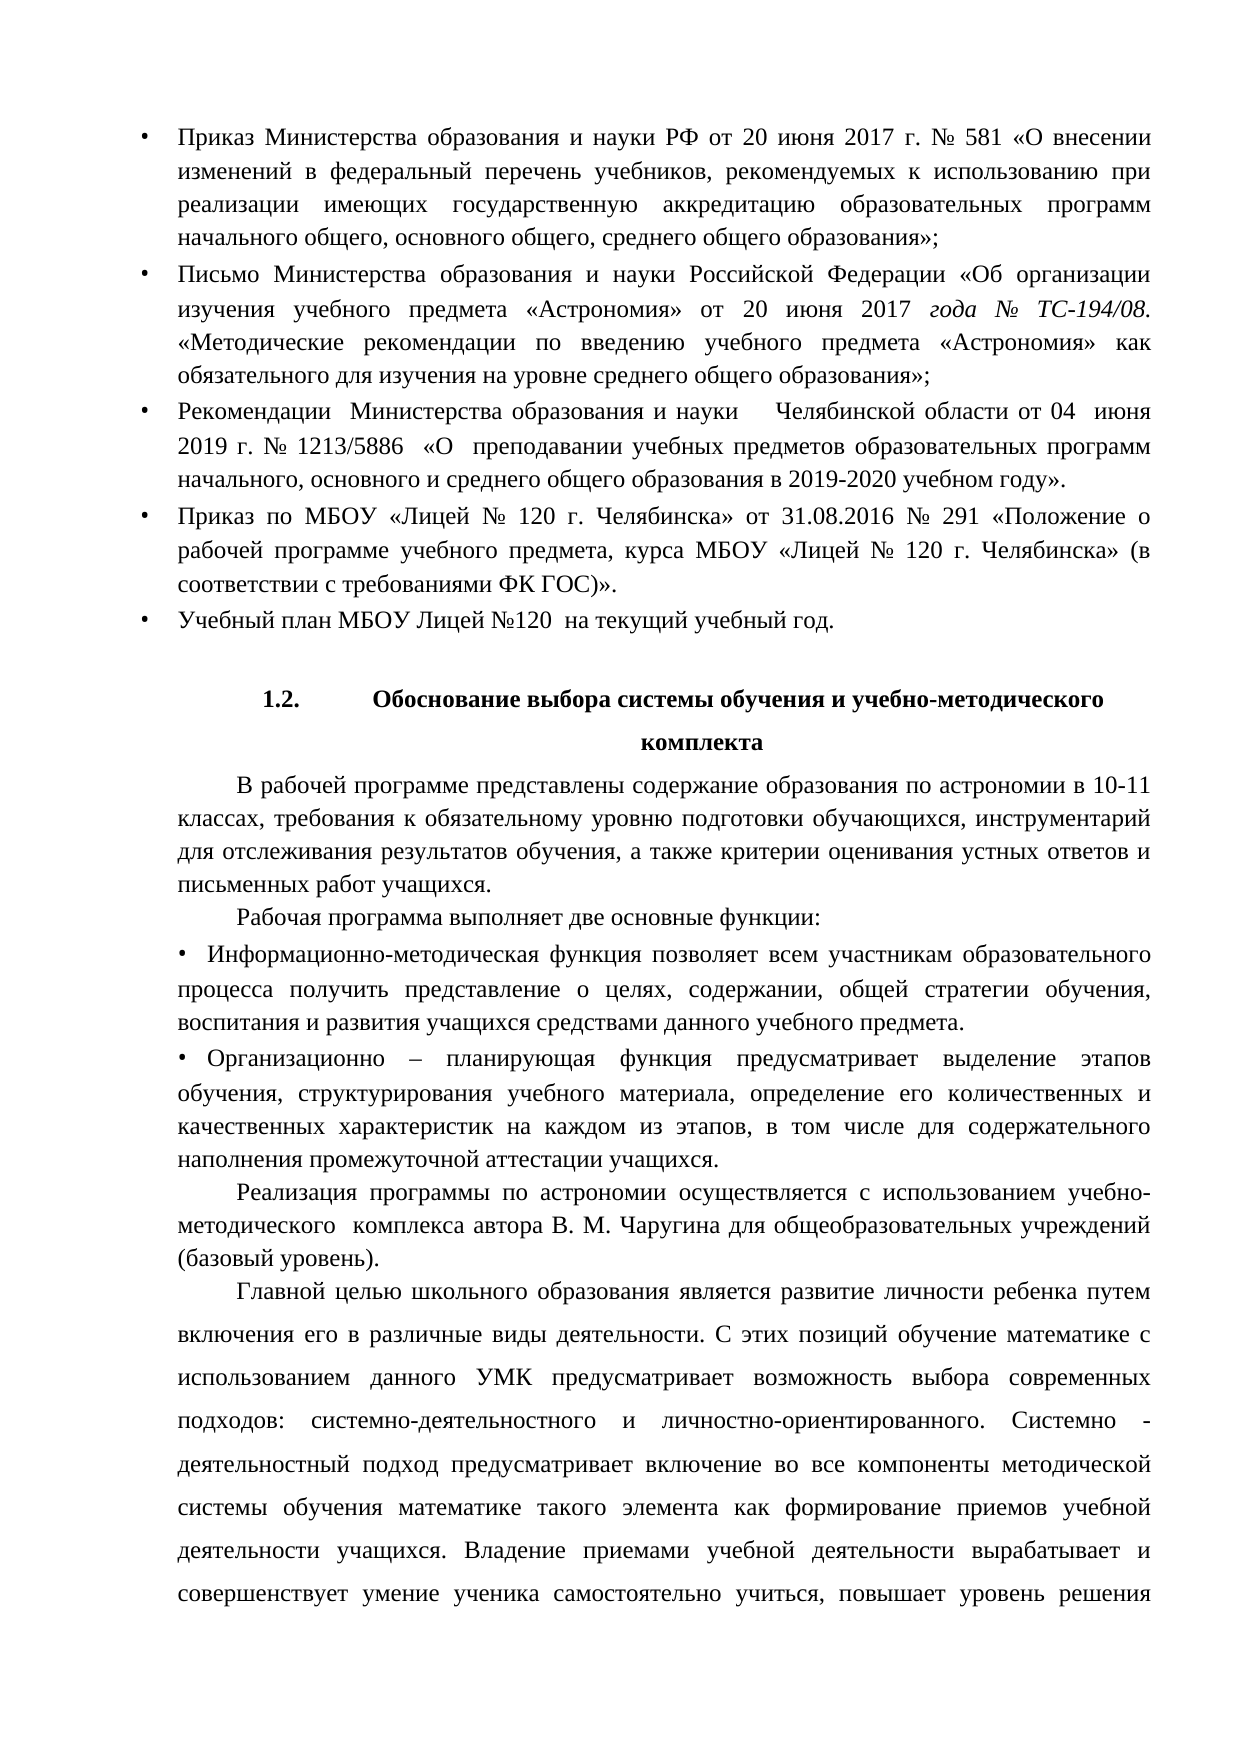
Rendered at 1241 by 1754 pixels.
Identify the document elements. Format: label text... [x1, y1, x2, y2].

text Рабочая программа выполняет две основные функции: [177, 902, 1152, 931]
text Реализация программы по астрономии осуществляется с использованием учебно-методического комплекса автора В. М. Чаругина для общеобразовательных учреждений (базовый уровень). [177, 1177, 1152, 1272]
list Приказ по МБОУ «Лицей № 120 г. Челябинска» от 31.08.2016 № 291 «Положение о рабочей программе учебного предмета, курса МБОУ «Лицей № 120 г. Челябинска» (в соответствии с требованиями ФК ГОС)». [140, 497, 1152, 597]
list Приказ Министерства образования и науки РФ от 20 июня 2017 г. № 581 «О внесении изменений в федеральный перечень учебников, рекомендуемых к использованию при реализации имеющих государственную аккредитацию образовательных программ начального общего, основного общего, среднего общего образования»; [140, 118, 1152, 251]
list Учебный план МБОУ Лицей №120 на текущий учебный год. [140, 602, 1152, 636]
list Обоснование выбора системы обучения и учебно-методического комплекта [215, 684, 1152, 756]
list Письмо Министерства образования и науки Российской Федерации «Об организации изучения учебного предмета «Астрономия» от 20 июня 2017 года № ТС-194/08. «Методические рекомендации по введению учебного предмета «Астрономия» как обязательного для изучения на уровне среднего общего образования»; [140, 256, 1152, 389]
list Информационно-методическая функция позволяет всем участникам образовательного процесса получить представление о целях, содержании, общей стратегии обучения, воспитания и развития учащихся средствами данного учебного предмета. [177, 935, 1152, 1035]
list Рекомендации Министерства образования и науки Челябинской области от 04 июня 2019 г. № 1213/5886 «О преподавании учебных предметов образовательных программ начального, основного и среднего общего образования в 2019-2020 учебном году». [140, 393, 1152, 493]
list Организационно – планирующая функция предусматривает выделение этапов обучения, структурирования учебного материала, определение его количественных и качественных характеристик на каждом из этапов, в том числе для содержательного наполнения промежуточной аттестации учащихся. [177, 1040, 1152, 1173]
text В рабочей программе представлены содержание образования по астрономии в 10-11 классах, требования к обязательному уровню подготовки обучающихся, инструментарий для отслеживания результатов обучения, а также критерии оценивания устных ответов и письменных работ учащихся. [177, 770, 1152, 898]
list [177, 1276, 1152, 1607]
